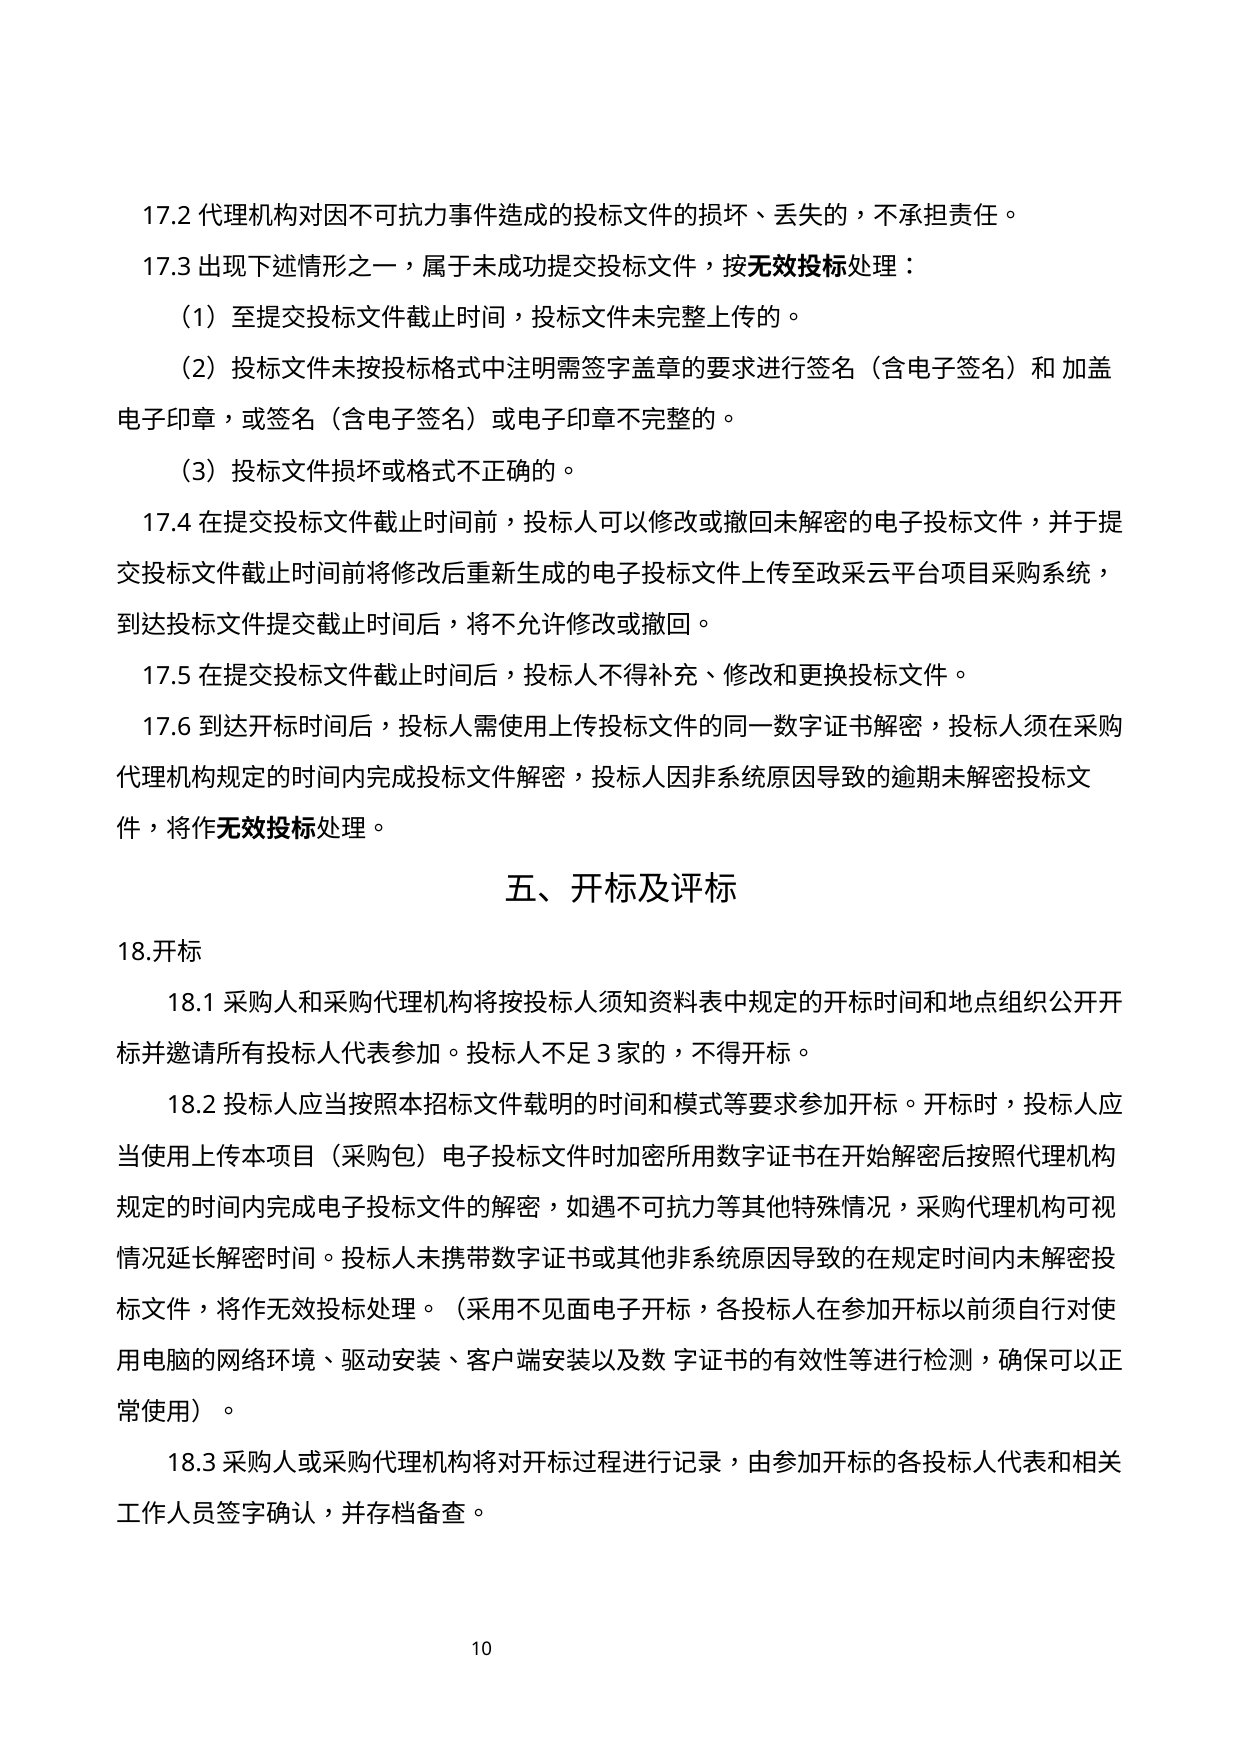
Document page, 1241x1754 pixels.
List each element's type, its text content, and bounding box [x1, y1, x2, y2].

text 18.2 投标人应当按照本招标文件载明的时间和模式等要求参加开标。开标时，投标人应当使用上传本项目（采购包）电子投标文件时加密所用数字证书在开始解密后按照代理机构规定的时间内完成电子投标文件的解密，如遇不可抗力等其他特殊情况，采购代理机构可视情况延长解密时间。投标人未携带数字证书或其他非系统原因导致的在规定时间内未解密投标文件，将作无效投标处理。（采用不见面电子开标，各投标人在参加开标以前须自行对使用电脑的网络环境、驱动安装、客户端安装以及数 字证书的有效性等进行检测，确保可以正常使用）。 [117, 1087, 1124, 1427]
text 18.3 采购人或采购代理机构将对开标过程进行记录，由参加开标的各投标人代表和相关工作人员签字确认，并存档备查。 [117, 1444, 1124, 1529]
text 17.6 到达开标时间后，投标人需使用上传投标文件的同一数字证书解密，投标人须在采购代理机构规定的时间内完成投标文件解密，投标人因非系统原因导致的逾期未解密投标文件，将作无效投标处理。 [117, 708, 1124, 844]
text 五、开标及评标 [117, 861, 1124, 910]
text （2）投标文件未按投标格式中注明需签字盖章的要求进行签名（含电子签名）和 加盖电子印章，或签名（含电子签名）或电子印章不完整的。 [117, 351, 1124, 436]
text （3）投标文件损坏或格式不正确的。 [117, 453, 1124, 487]
text 18.1 采购人和采购代理机构将按投标人须知资料表中规定的开标时间和地点组织公开开标并邀请所有投标人代表参加。投标人不足3家的，不得开标。 [117, 985, 1124, 1070]
text 17.4 在提交投标文件截止时间前，投标人可以修改或撤回未解密的电子投标文件，并于提交投标文件截止时间前将修改后重新生成的电子投标文件上传至政采云平台项目采购系统，到达投标文件提交截止时间后，将不允许修改或撤回。 [117, 504, 1124, 640]
text 17.2 代理机构对因不可抗力事件造成的投标文件的损坏、丢失的，不承担责任。 [117, 198, 1124, 232]
text 18.开标 [117, 934, 1124, 968]
text 17.3 出现下述情形之一，属于未成功提交投标文件，按无效投标处理： [117, 249, 1124, 283]
text （1）至提交投标文件截止时间，投标文件未完整上传的。 [117, 300, 1124, 334]
text 17.5 在提交投标文件截止时间后，投标人不得补充、修改和更换投标文件。 [117, 657, 1124, 691]
